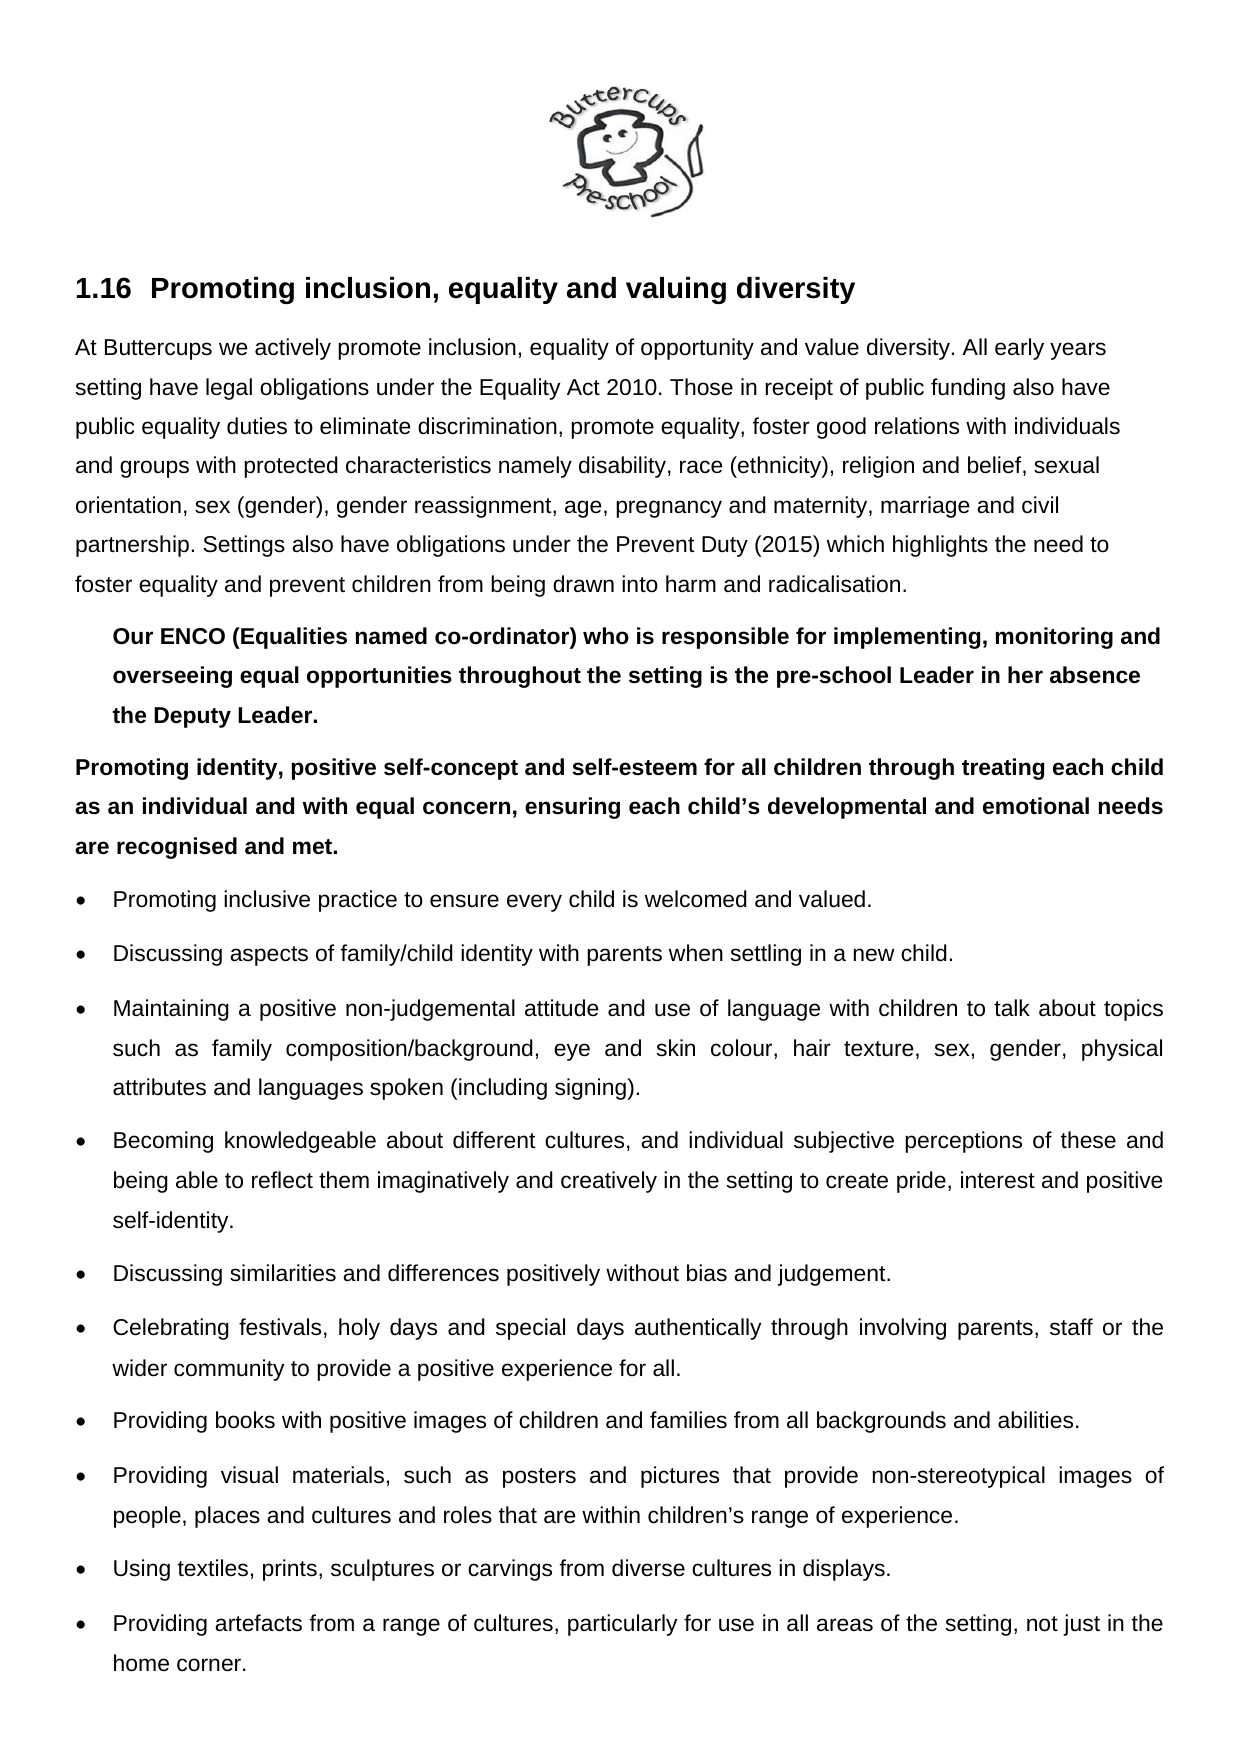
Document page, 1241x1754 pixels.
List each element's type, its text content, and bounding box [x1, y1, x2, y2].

list Providing artefacts from a range of cultures, particularly for use in all areas of the setting, not just in the home corner. [75, 1609, 1165, 1676]
text 1.16 Promoting inclusion, equality and valuing diversity [75, 271, 1165, 305]
list Discussing similarities and differences positively without bias and judgement. [75, 1259, 1165, 1287]
list Using textiles, prints, sculptures or carvings from diverse cultures in displays. [75, 1554, 1165, 1582]
text Our ENCO (Equalities named co-ordinator) who is responsible for implementing, monitoring and overseeing equal opportunities throughout the setting is the pre-school Leader in her absence the Deputy Leader. [112, 623, 1165, 728]
list Discussing aspects of family/child identity with parents when settling in a new child. [75, 939, 1165, 967]
list Celebrating festivals, holy days and special days authentically through involving parents, staff or the wider community to provide a positive experience for all. [75, 1313, 1165, 1381]
list Providing books with positive images of children and families from all backgrounds and abilities. [75, 1407, 1165, 1434]
list Becoming knowledgeable about different cultures, and individual subjective perceptions of these and being able to reflect them imaginatively and creatively in the setting to create pride, interest and positive self-identity. [75, 1126, 1165, 1233]
list Providing visual materials, such as posters and pictures that provide non-stereotypical images of people, places and cultures and roles that are within children’s range of experience. [75, 1461, 1165, 1528]
list Promoting inclusive practice to ensure every child is welcomed and valued. [75, 885, 1165, 913]
text Promoting identity, positive self-concept and self-esteem for all children through treating each child as an individual and with equal concern, ensuring each child’s developmental and emotional needs are recognised and met. [75, 754, 1165, 859]
text At Buttercups we actively promote inclusion, equality of opportunity and value diversity. All early years setting have legal obligations under the Equality Act 2010. Those in receipt of public funding also have public equality duties to eliminate discrimination, promote equality, foster good relations with individuals and groups with protected characteristics namely disability, race (ethnicity), religion and belief, sexual orientation, sex (gender), gender reassignment, age, pregnancy and maternity, marriage and civil partnership. Settings also have obligations under the Prevent Duty (2015) which highlights the need to foster equality and prevent children from being drawn into harm and radicalisation. [75, 334, 1165, 597]
picture [524, 73, 716, 230]
list Maintaining a positive non-judgemental attitude and use of language with children to talk about topics such as family composition/background, eye and skin colour, hair texture, sex, gender, physical attributes and languages spoken (including signing). [75, 994, 1165, 1101]
